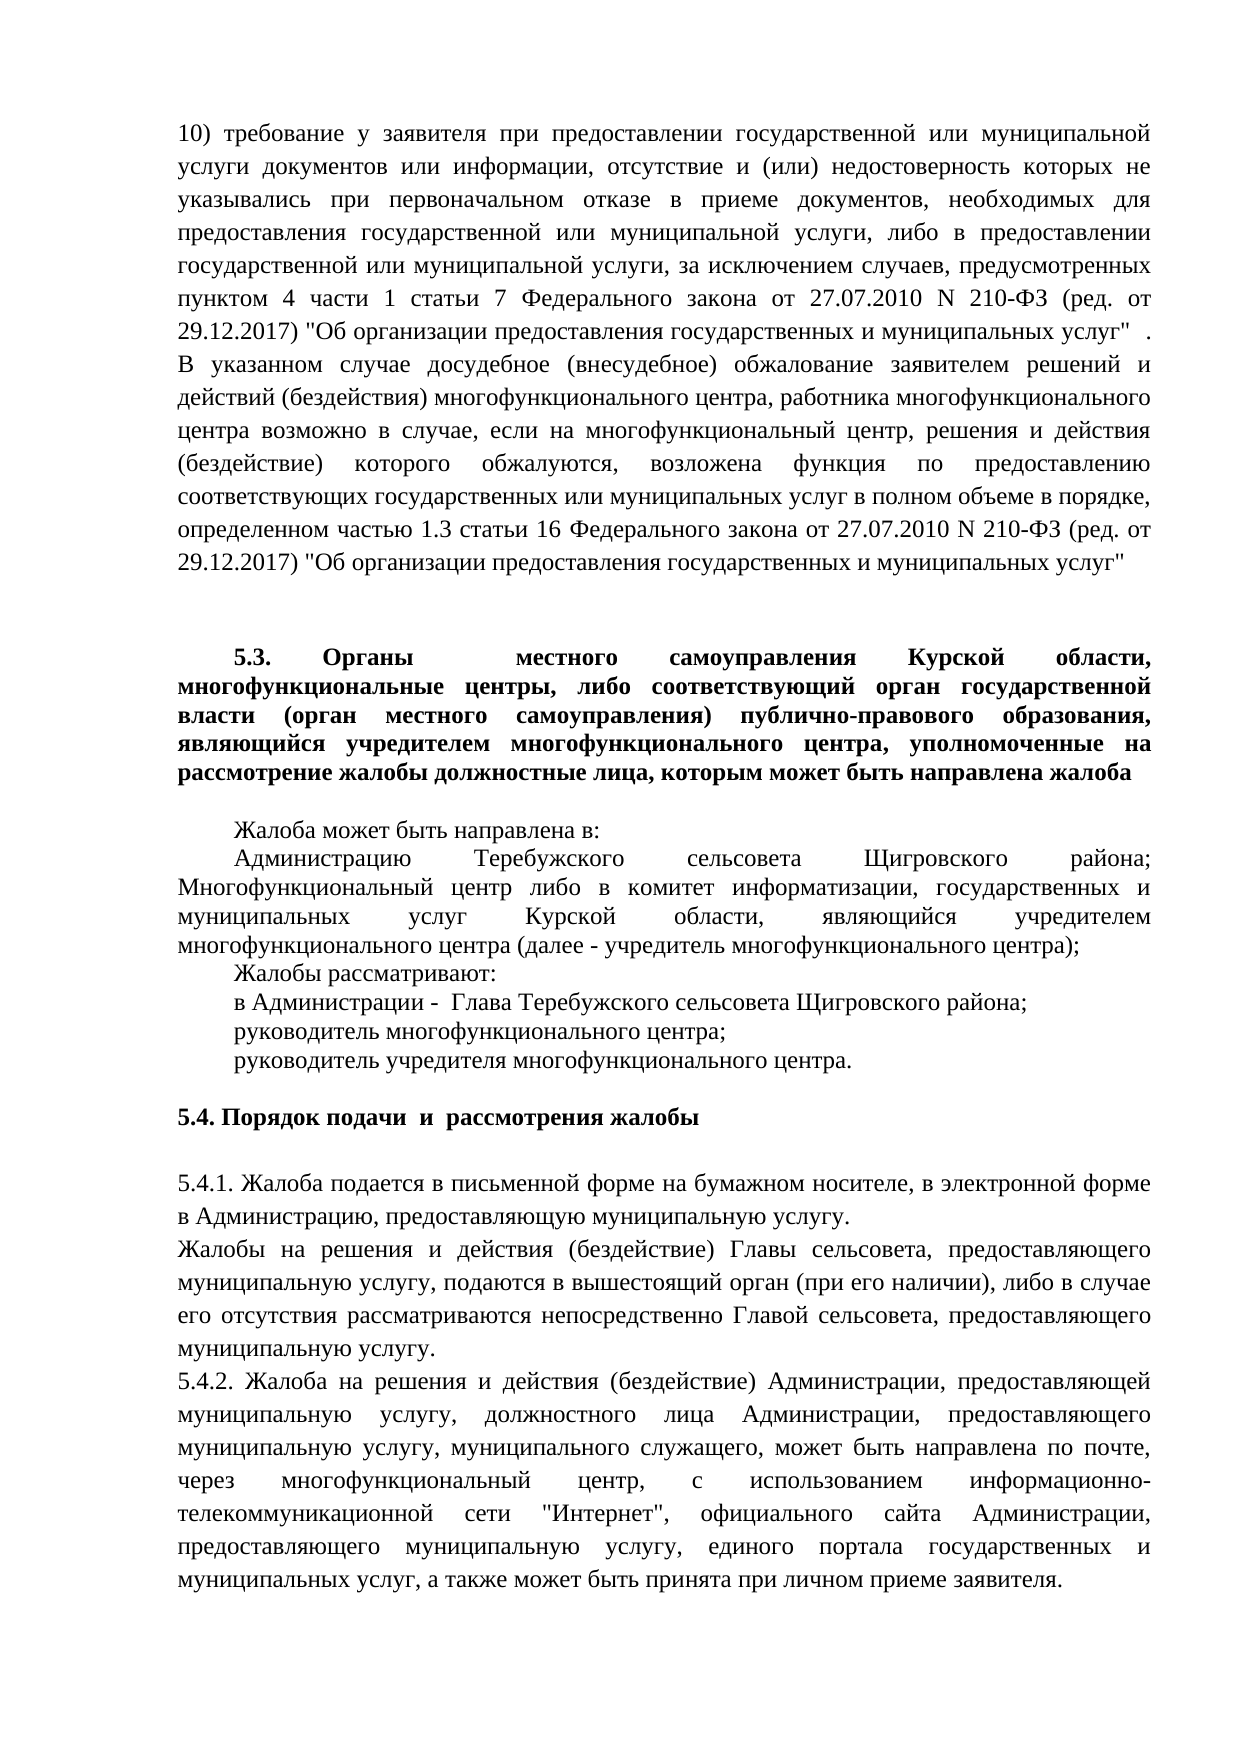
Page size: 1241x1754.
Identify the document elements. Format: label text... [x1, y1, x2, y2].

text 10) требование у заявителя при предоставлении государственной или муниципальной услуги документов или информации, отсутствие и (или) недостоверность которых не указывались при первоначальном отказе в приеме документов, необходимых для предоставления государственной или муниципальной услуги, либо в предоставлении государственной или муниципальной услуги, за исключением случаев, предусмотренных пунктом 4 части 1 статьи 7 Федерального закона от 27.07.2010 N 210-ФЗ (ред. от 29.12.2017) "Об организации предоставления государственных и муниципальных услуг" . В указанном случае досудебное (внесудебное) обжалование заявителем решений и действий (бездействия) многофункционального центра, работника многофункционального центра возможно в случае, если на многофункциональный центр, решения и действия (бездействие) которого обжалуются, возложена функция по предоставлению соответствующих государственных или муниципальных услуг в полном объеме в порядке, определенном частью 1.3 статьи 16 Федерального закона от 27.07.2010 N 210-ФЗ (ред. от 29.12.2017) "Об организации предоставления государственных и муниципальных услуг" [177, 118, 1152, 576]
text Жалоба может быть направлена в: [177, 815, 1152, 843]
text Администрацию Теребужского сельсовета Щигровского района; Многофункциональный центр либо в комитет информатизации, государственных и муниципальных услуг Курской области, являющийся учредителем многофункционального центра (далее - учредитель многофункционального центра); [177, 843, 1152, 958]
text руководитель многофункционального центра; [177, 1016, 1152, 1045]
text 5.4.2. Жалоба на решения и действия (бездействие) Администрации, предоставляющей муниципальную услугу, должностного лица Администрации, предоставляющего муниципальную услугу, муниципального служащего, может быть направлена по почте, через многофункциональный центр, с использованием информационно-телекоммуникационной сети "Интернет", официального сайта Администрации, предоставляющего муниципальную услугу, единого портала государственных и муниципальных услуг, а также может быть принята при личном приеме заявителя. [177, 1366, 1152, 1593]
text 5.4.1. Жалоба подается в письменной форме на бумажном носителе, в электронной форме в Администрацию, предоставляющую муниципальную услугу. [177, 1168, 1152, 1230]
text Жалобы на решения и действия (бездействие) Главы сельсовета, предоставляющего муниципальную услугу, подаются в вышестоящий орган (при его наличии), либо в случае его отсутствия рассматриваются непосредственно Главой сельсовета, предоставляющего муниципальную услугу. [177, 1234, 1152, 1362]
text руководитель учредителя многофункционального центра. [177, 1045, 1152, 1073]
text в Администрации - Глава Теребужского сельсовета Щигровского района; [177, 987, 1152, 1016]
text 5.4. Порядок подачи и рассмотрения жалобы [177, 1102, 1152, 1131]
text 5.3. Органы местного самоуправления Курской области, многофункциональные центры, либо соответствующий орган государственной власти (орган местного самоуправления) публично-правового образования, являющийся учредителем многофункционального центра, уполномоченные на рассмотрение жалобы должностные лица, которым может быть направлена жалоба [177, 642, 1152, 786]
text Жалобы рассматривают: [177, 958, 1152, 987]
